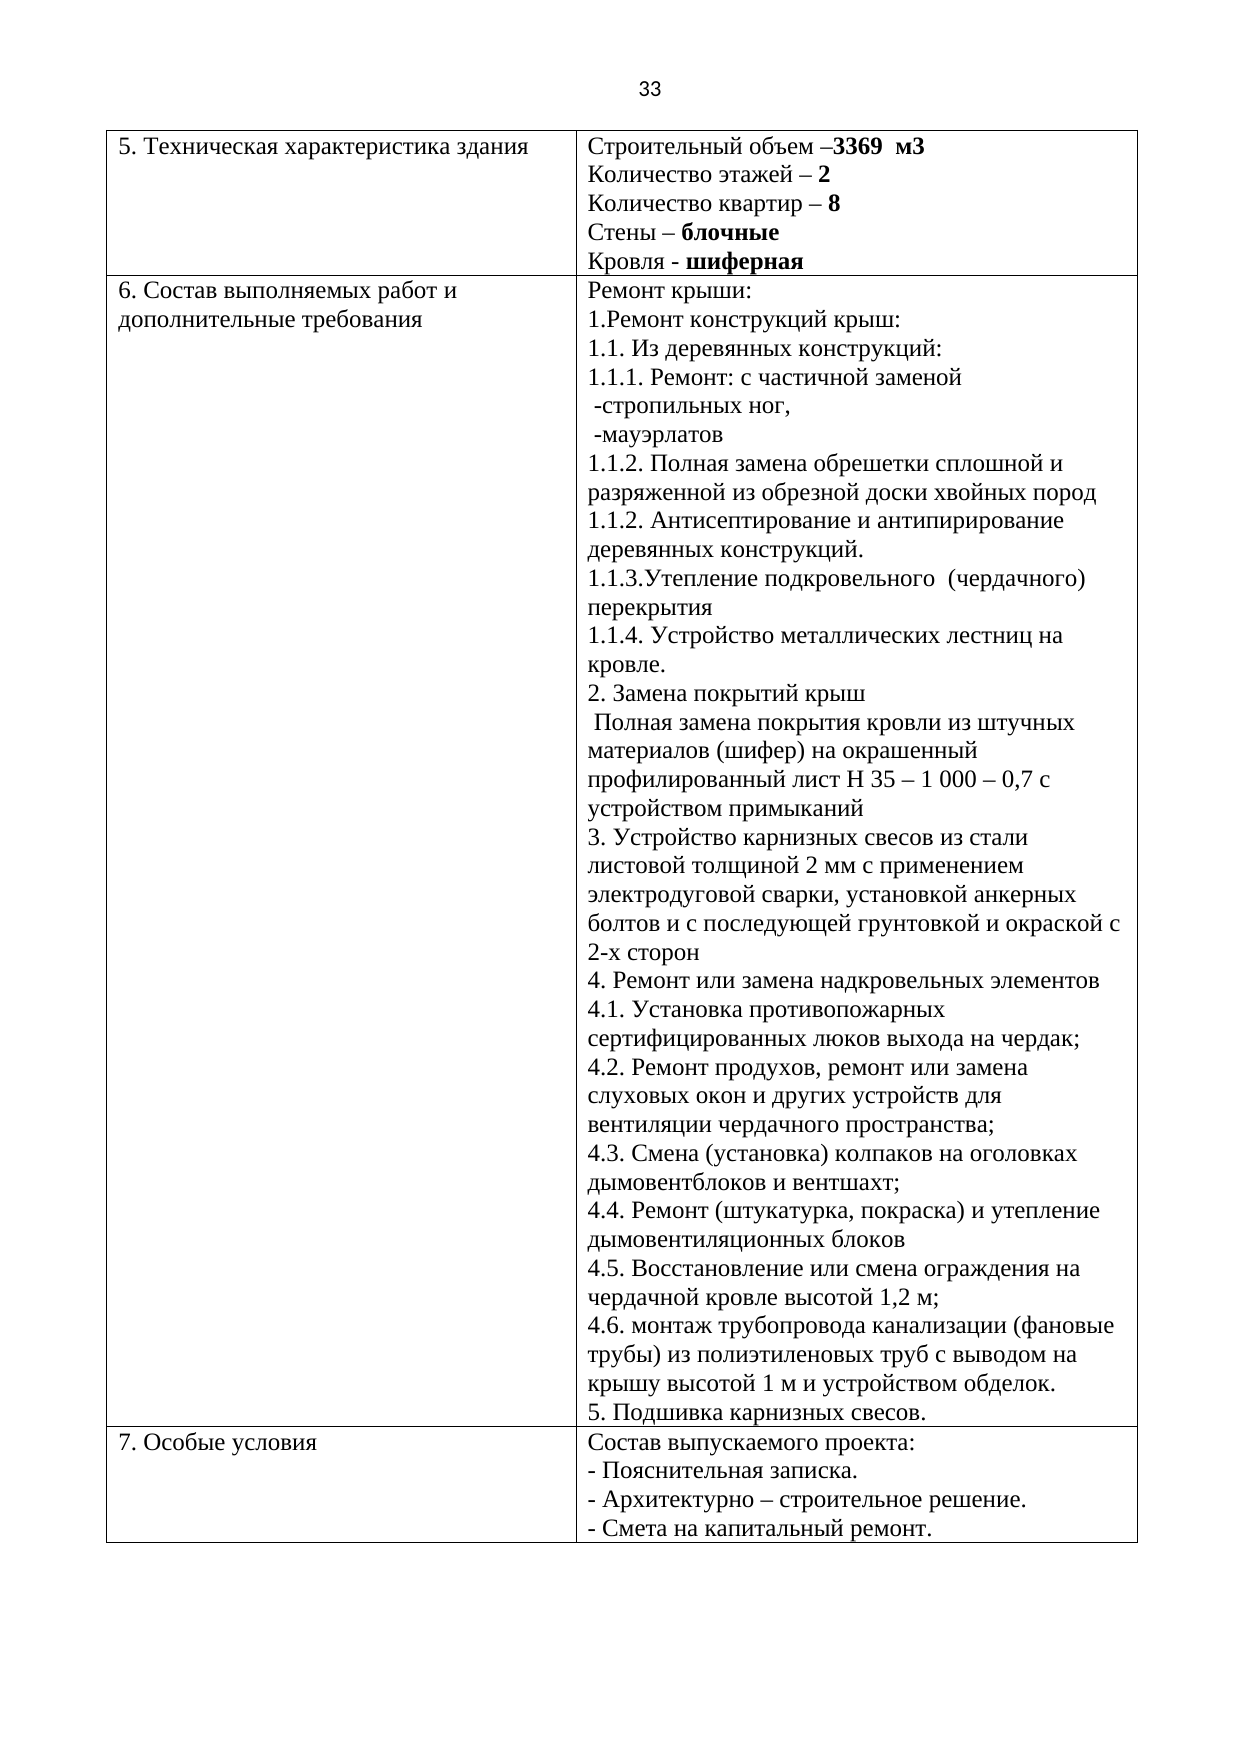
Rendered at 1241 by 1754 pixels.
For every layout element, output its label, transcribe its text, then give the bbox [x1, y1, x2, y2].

table_cell 6. Состав выполняемых работ и дополнительные требования [107, 276, 576, 1426]
table_cell Состав выпускаемого проекта: - Пояснительная записка. - Архитектурно – строительное решение. - Смета на капитальный ремонт. [577, 1427, 1137, 1542]
table_cell Ремонт крыши: 1.Ремонт конструкций крыш: 1.1. Из деревянных конструкций: 1.1.1. Ремонт: с частичной заменой -стропильных ног, -мауэрлатов 1.1.2. Полная замена обрешетки сплошной и разряженной из обрезной доски хвойных пород 1.1.2. Антисептирование и антипирирование деревянных конструкций. 1.1.3.Утепление подкровельного (чердачного) перекрытия 1.1.4. Устройство металлических лестниц на кровле. 2. Замена покрытий крыш Полная замена покрытия кровли из штучных материалов (шифер) на окрашенный профилированный лист Н 35 – 1 000 – 0,7 с устройством примыканий 3. Устройство карнизных свесов из стали листовой толщиной 2 мм с применением электродуговой сварки, установкой анкерных болтов и с последующей грунтовкой и окраской с 2-х сторон 4. Ремонт или замена надкровельных элементов 4.1. Установка противопожарных сертифицированных люков выхода на чердак; 4.2. Ремонт продухов, ремонт или замена слуховых окон и других устройств для вентиляции чердачного пространства; 4.3. Смена (установка) колпаков на оголовках дымовентблоков и вентшахт; 4.4. Ремонт (штукатурка, покраска) и утепление дымовентиляционных блоков 4.5. Восстановление или смена ограждения на чердачной кровле высотой 1,2 м; 4.6. монтаж трубопровода канализации (фановые трубы) из полиэтиленовых труб с выводом на крышу высотой 1 м и устройством обделок. 5. Подшивка карнизных свесов. [577, 276, 1137, 1426]
table_cell 7. Особые условия [107, 1427, 576, 1542]
table_cell Строительный объем –3369 м3 Количество этажей – 2 Количество квартир – 8 Стены – блочные Кровля - шиферная [577, 131, 1137, 274]
table_cell 5. Техническая характеристика здания [107, 131, 576, 274]
